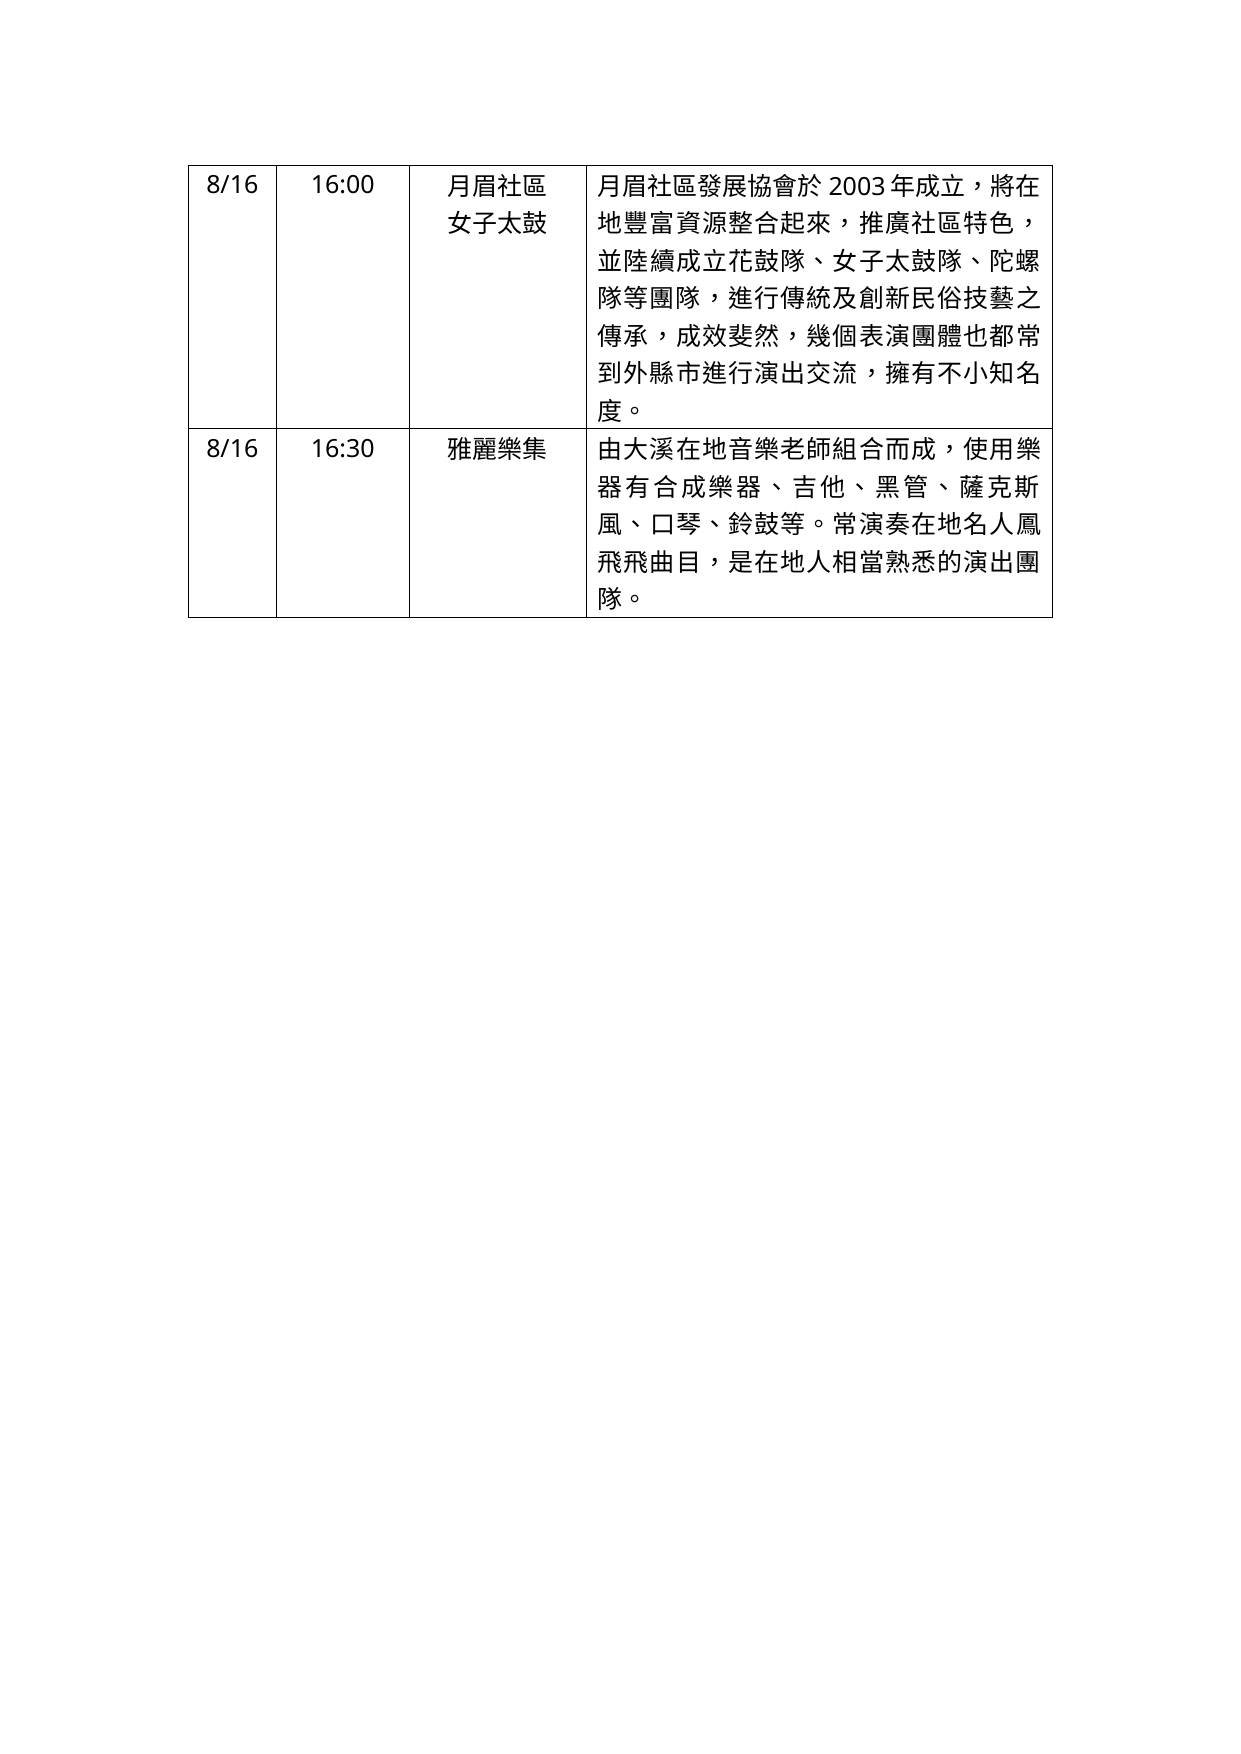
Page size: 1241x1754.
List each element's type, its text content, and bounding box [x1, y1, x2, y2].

table_cell 月眉社區發展協會於2003年成立，將在地豐富資源整合起來，推廣社區特色，並陸續成立花鼓隊、女子太鼓隊、陀螺隊等團隊，進行傳統及創新民俗技藝之傳承，成效斐然，幾個表演團體也都常到外縣市進行演出交流，擁有不小知名度。 [587, 166, 1052, 428]
table_cell 月眉社區 女子太鼓 [410, 166, 586, 428]
table_cell 8/16 [189, 429, 276, 617]
table_cell 由大溪在地音樂老師組合而成，使用樂器有合成樂器、吉他、黑管、薩克斯風、口琴、鈴鼓等。常演奏在地名人鳳飛飛曲目，是在地人相當熟悉的演出團隊。 [587, 429, 1052, 617]
table_cell 16:00 [277, 166, 409, 428]
table_cell 16:30 [277, 429, 409, 617]
table_cell 雅麗樂集 [410, 429, 586, 617]
table_cell 8/16 [189, 166, 276, 428]
